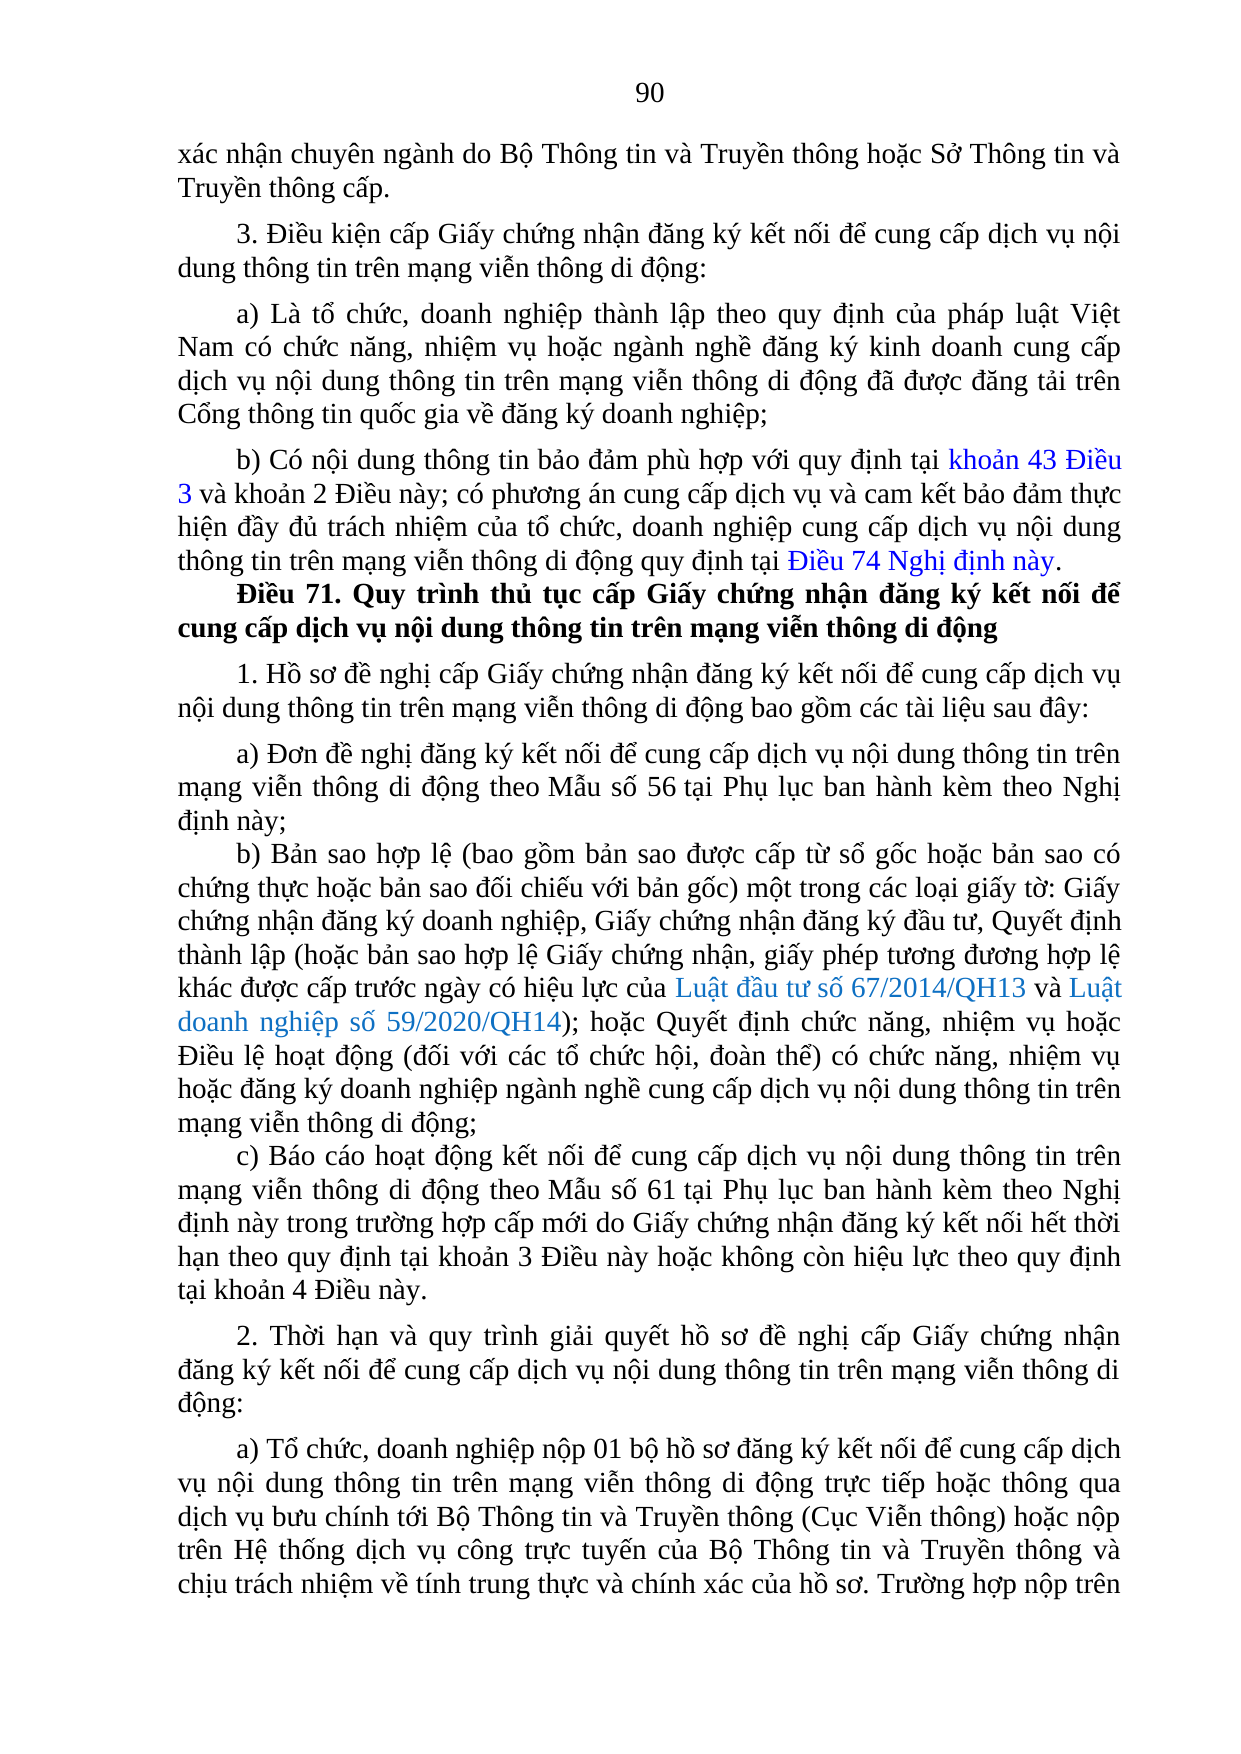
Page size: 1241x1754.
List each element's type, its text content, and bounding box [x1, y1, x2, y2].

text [177, 137, 1122, 204]
text a) Là tổ chức, doanh nghiệp thành lập theo quy định của pháp luật Việt Nam có chức năng, nhiệm vụ hoặc ngành nghề đăng ký kinh doanh cung cấp dịch vụ nội dung thông tin trên mạng viễn thông di động đã được đăng tải trên Cổng thông tin quốc gia về đăng ký doanh nghiệp; [177, 296, 1122, 430]
text c) Báo cáo hoạt động kết nối để cung cấp dịch vụ nội dung thông tin trên mạng viễn thông di động theo Mẫu số 61 tại Phụ lục ban hành kèm theo Nghị định này trong trường hợp cấp mới do Giấy chứng nhận đăng ký kết nối hết thời hạn theo quy định tại khoản 3 Điều này hoặc không còn hiệu lực theo quy định tại khoản 4 Điều này. [177, 1138, 1122, 1306]
text b) Có nội dung thông tin bảo đảm phù hợp với quy định tại khoản 43 Điều 3 và khoản 2 Điều này; có phương án cung cấp dịch vụ và cam kết bảo đảm thực hiện đầy đủ trách nhiệm của tổ chức, doanh nghiệp cung cấp dịch vụ nội dung thông tin trên mạng viễn thông di động quy định tại Điều 74 Nghị định này. [177, 442, 1122, 577]
text 2. Thời hạn và quy trình giải quyết hồ sơ đề nghị cấp Giấy chứng nhận đăng ký kết nối để cung cấp dịch vụ nội dung thông tin trên mạng viễn thông di động: [177, 1318, 1122, 1419]
text a) Đơn đề nghị đăng ký kết nối để cung cấp dịch vụ nội dung thông tin trên mạng viễn thông di động theo Mẫu số 56 tại Phụ lục ban hành kèm theo Nghị định này; [177, 736, 1122, 836]
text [177, 1432, 1122, 1599]
text b) Bản sao hợp lệ (bao gồm bản sao được cấp từ sổ gốc hoặc bản sao có chứng thực hoặc bản sao đối chiếu với bản gốc) một trong các loại giấy tờ: Giấy chứng nhận đăng ký doanh nghiệp, Giấy chứng nhận đăng ký đầu tư, Quyết định thành lập (hoặc bản sao hợp lệ Giấy chứng nhận, giấy phép tương đương hợp lệ khác được cấp trước ngày có hiệu lực của Luật đầu tư số 67/2014/QH13 và Luật doanh nghiệp số 59/2020/QH14); hoặc Quyết định chức năng, nhiệm vụ hoặc Điều lệ hoạt động (đối với các tổ chức hội, đoàn thể) có chức năng, nhiệm vụ hoặc đăng ký doanh nghiệp ngành nghề cung cấp dịch vụ nội dung thông tin trên mạng viễn thông di động; [177, 836, 1122, 1138]
text 1. Hồ sơ đề nghị cấp Giấy chứng nhận đăng ký kết nối để cung cấp dịch vụ nội dung thông tin trên mạng viễn thông di động bao gồm các tài liệu sau đây: [177, 656, 1122, 723]
text 3. Điều kiện cấp Giấy chứng nhận đăng ký kết nối để cung cấp dịch vụ nội dung thông tin trên mạng viễn thông di động: [177, 216, 1122, 283]
text Điều 71. Quy trình thủ tục cấp Giấy chứng nhận đăng ký kết nối để cung cấp dịch vụ nội dung thông tin trên mạng viễn thông di động [177, 577, 1122, 644]
